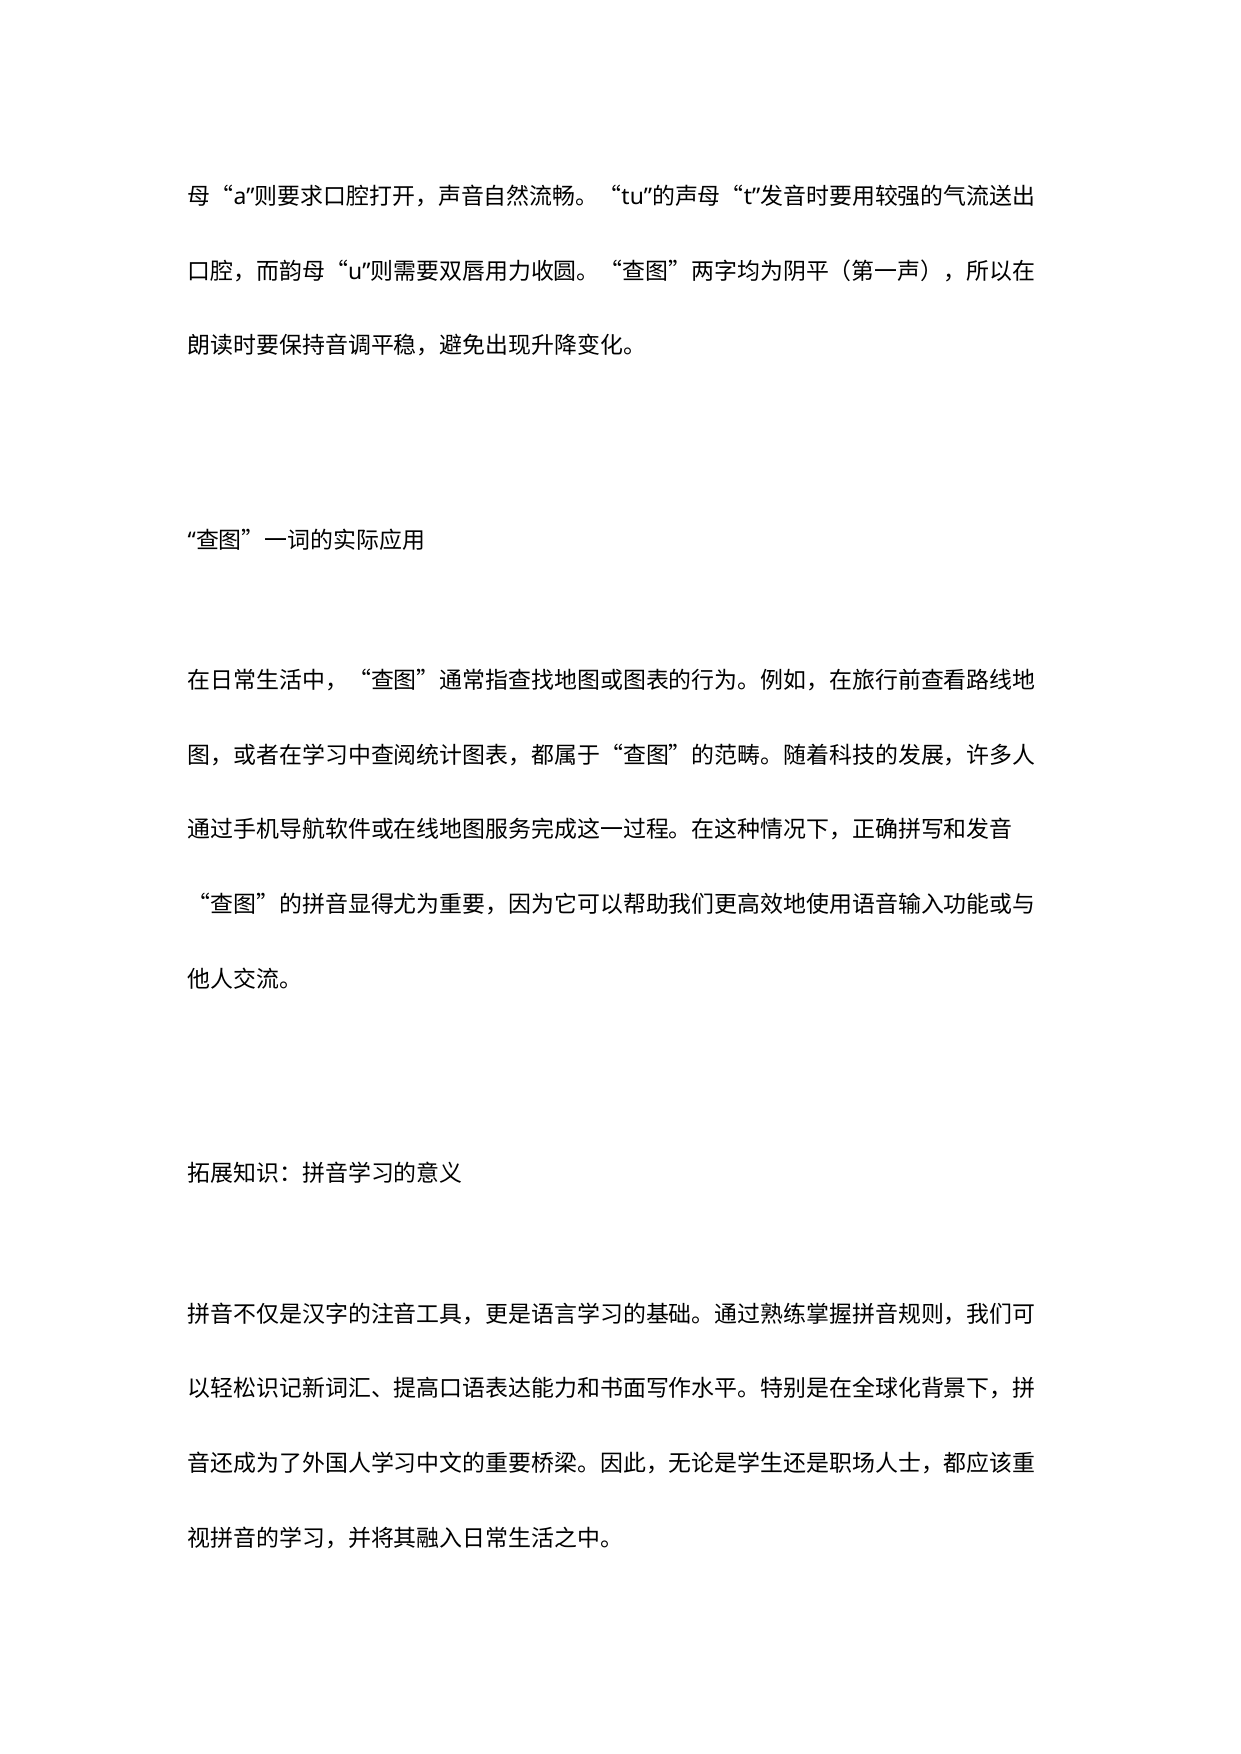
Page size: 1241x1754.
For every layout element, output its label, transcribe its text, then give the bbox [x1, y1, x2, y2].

text 拓展知识：拼音学习的意义 [187, 1139, 1053, 1204]
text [187, 162, 1053, 376]
text “查图”一词的实际应用 [187, 506, 1053, 571]
text 拼音不仅是汉字的注音工具，更是语言学习的基础。通过熟练掌握拼音规则，我们可以轻松识记新词汇、提高口语表达能力和书面写作水平。特别是在全球化背景下，拼音还成为了外国人学习中文的重要桥梁。因此，无论是学生还是职场人士，都应该重视拼音的学习，并将其融入日常生活之中。 [187, 1279, 1053, 1569]
text 在日常生活中，“查图”通常指查找地图或图表的行为。例如，在旅行前查看路线地图，或者在学习中查阅统计图表，都属于“查图”的范畴。随着科技的发展，许多人通过手机导航软件或在线地图服务完成这一过程。在这种情况下，正确拼写和发音“查图”的拼音显得尤为重要，因为它可以帮助我们更高效地使用语音输入功能或与他人交流。 [187, 646, 1053, 1010]
